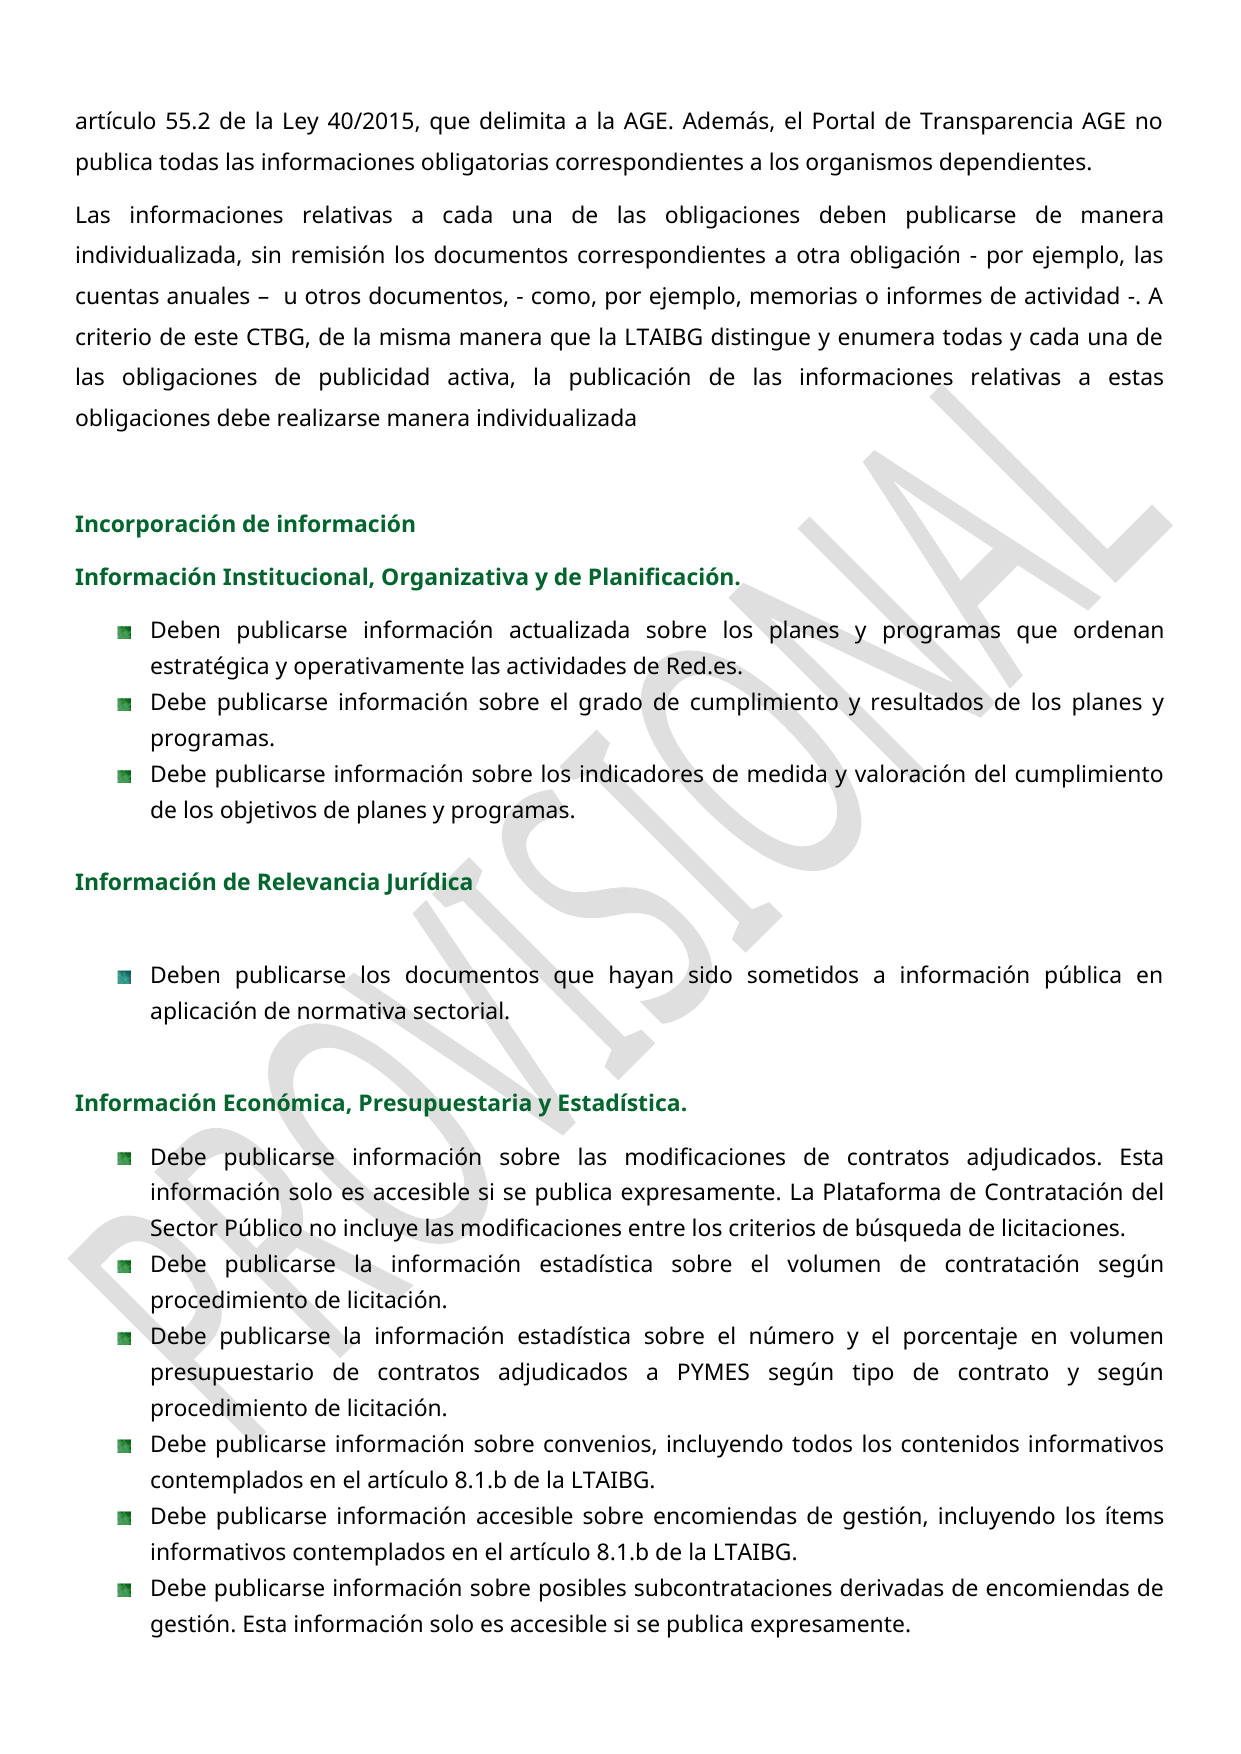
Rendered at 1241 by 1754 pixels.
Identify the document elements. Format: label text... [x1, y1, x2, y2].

picture [113, 694, 131, 711]
text Las informaciones relativas a cada una de las obligaciones deben publicarse de manera individualizada, sin remisión los documentos correspondientes a otra obligación - por ejemplo, las cuentas anuales – u otros documentos, - como, por ejemplo, memorias o informes de actividad -. A criterio de este CTBG, de la misma manera que la LTAIBG distingue y enumera todas y cada una de las obligaciones de publicidad activa, la publicación de las informaciones relativas a estas obligaciones debe realizarse manera individualizada [75, 199, 1165, 433]
list Debe publicarse la información estadística sobre el volumen de contratación según procedimiento de licitación. [112, 1248, 1165, 1315]
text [75, 105, 1165, 177]
picture [113, 1507, 131, 1525]
list Debe publicarse información accesible sobre encomiendas de gestión, incluyendo los ítems informativos contemplados en el artículo 8.1.b de la LTAIBG. [112, 1500, 1165, 1567]
picture [113, 1435, 131, 1453]
picture [113, 766, 131, 783]
picture [113, 1328, 131, 1345]
picture [113, 622, 131, 639]
list Debe publicarse información sobre convenios, incluyendo todos los contenidos informativos contemplados en el artículo 8.1.b de la LTAIBG. [112, 1428, 1165, 1495]
text Información Institucional, Organizativa y de Planificación. [75, 561, 1165, 592]
list Deben publicarse información actualizada sobre los planes y programas que ordenan estratégica y operativamente las actividades de Red.es. [112, 614, 1165, 682]
list Debe publicarse información sobre posibles subcontrataciones derivadas de encomiendas de gestión. Esta información solo es accesible si se publica expresamente. [112, 1572, 1165, 1639]
picture [113, 1256, 131, 1273]
picture [113, 1579, 131, 1597]
list Debe publicarse la información estadística sobre el número y el porcentaje en volumen presupuestario de contratos adjudicados a PYMES según tipo de contrato y según procedimiento de licitación. [112, 1320, 1165, 1423]
text Información Económica, Presupuestaria y Estadística. [75, 1087, 1165, 1118]
text Incorporación de información [75, 508, 1165, 539]
picture [113, 1148, 131, 1165]
text Información de Relevancia Jurídica [75, 866, 1165, 897]
list Deben publicarse los documentos que hayan sido sometidos a información pública en aplicación de normativa sectorial. [112, 959, 1165, 1026]
picture [113, 966, 131, 984]
list Debe publicarse información sobre los indicadores de medida y valoración del cumplimiento de los objetivos de planes y programas. [112, 758, 1165, 825]
list Debe publicarse información sobre el grado de cumplimiento y resultados de los planes y programas. [112, 686, 1165, 753]
list Debe publicarse información sobre las modificaciones de contratos adjudicados. Esta información solo es accesible si se publica expresamente. La Plataforma de Contratación del Sector Público no incluye las modificaciones entre los criterios de búsqueda de licitaciones. [112, 1140, 1165, 1243]
